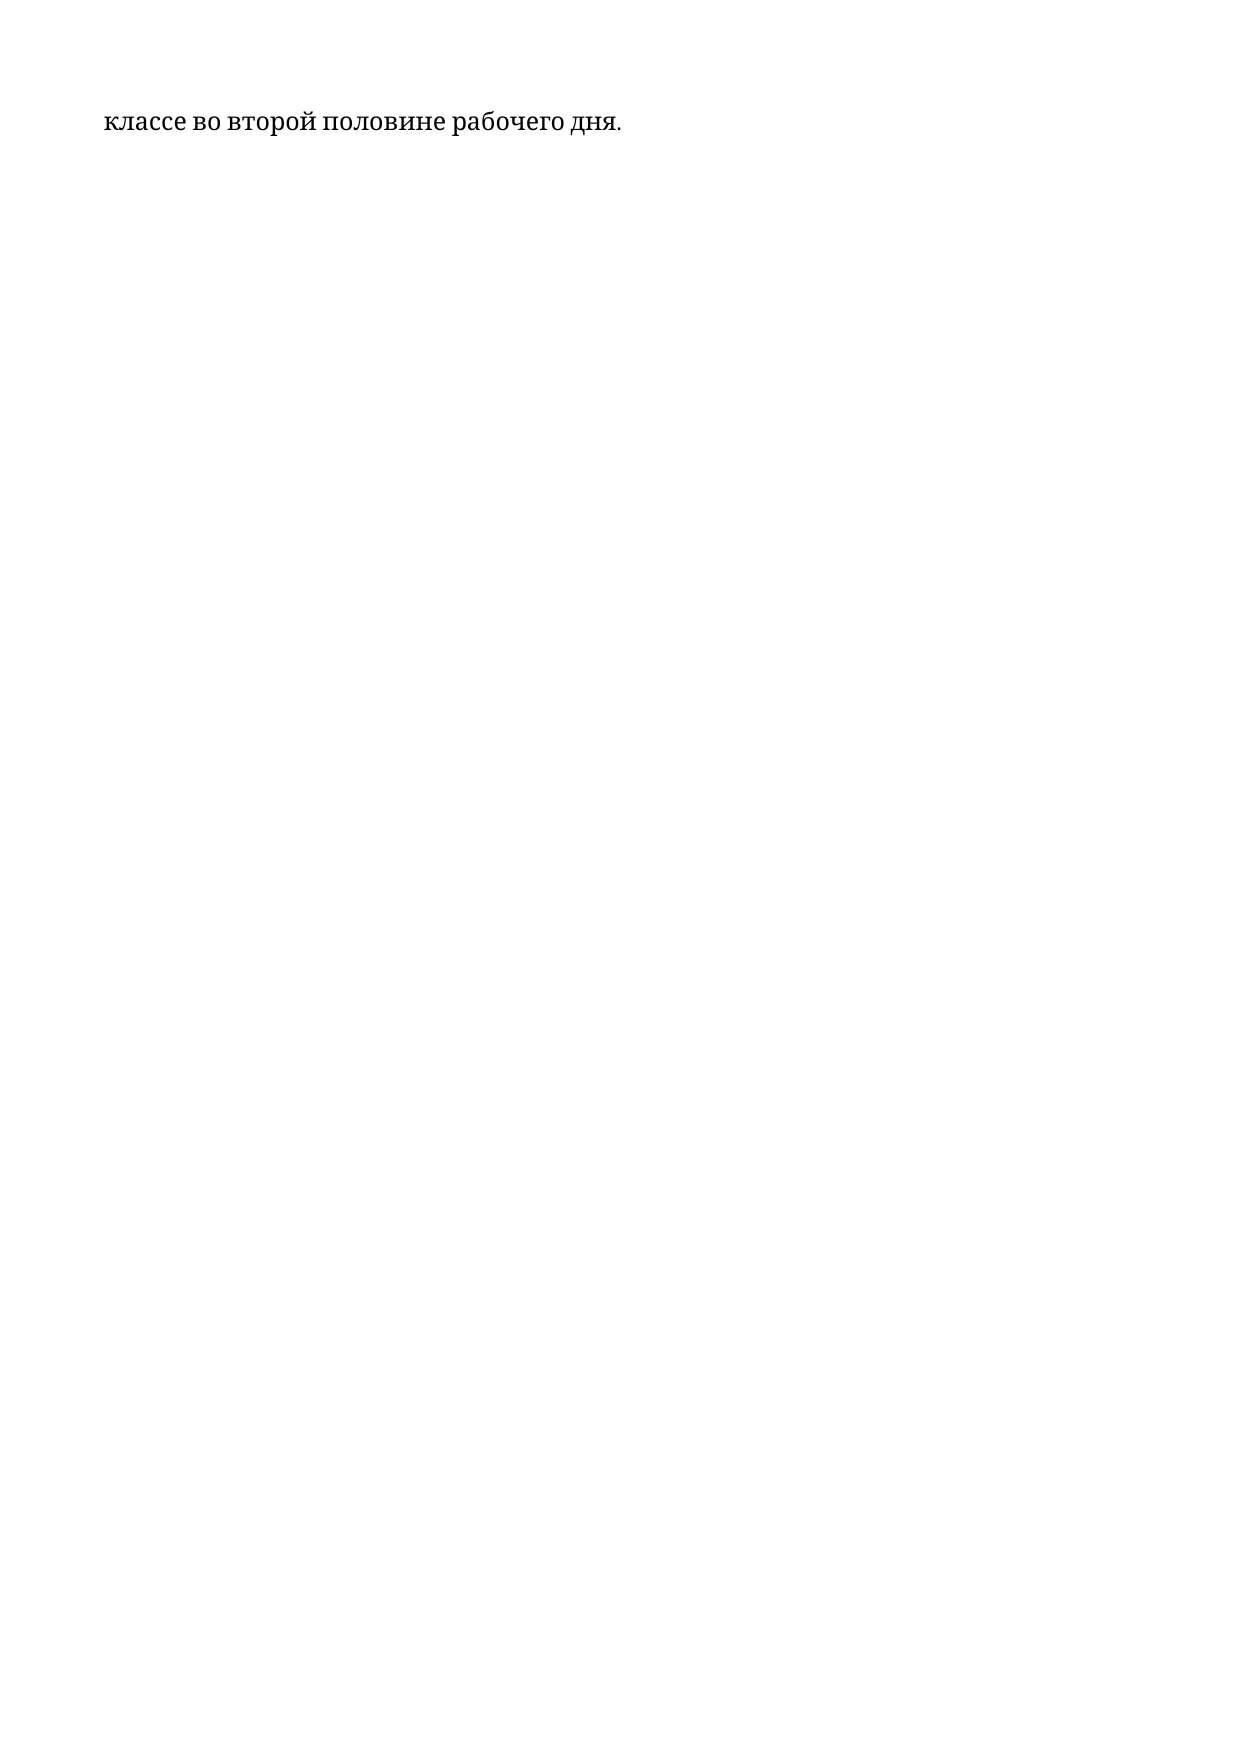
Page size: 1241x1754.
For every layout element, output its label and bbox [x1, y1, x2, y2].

text [103, 108, 1068, 137]
